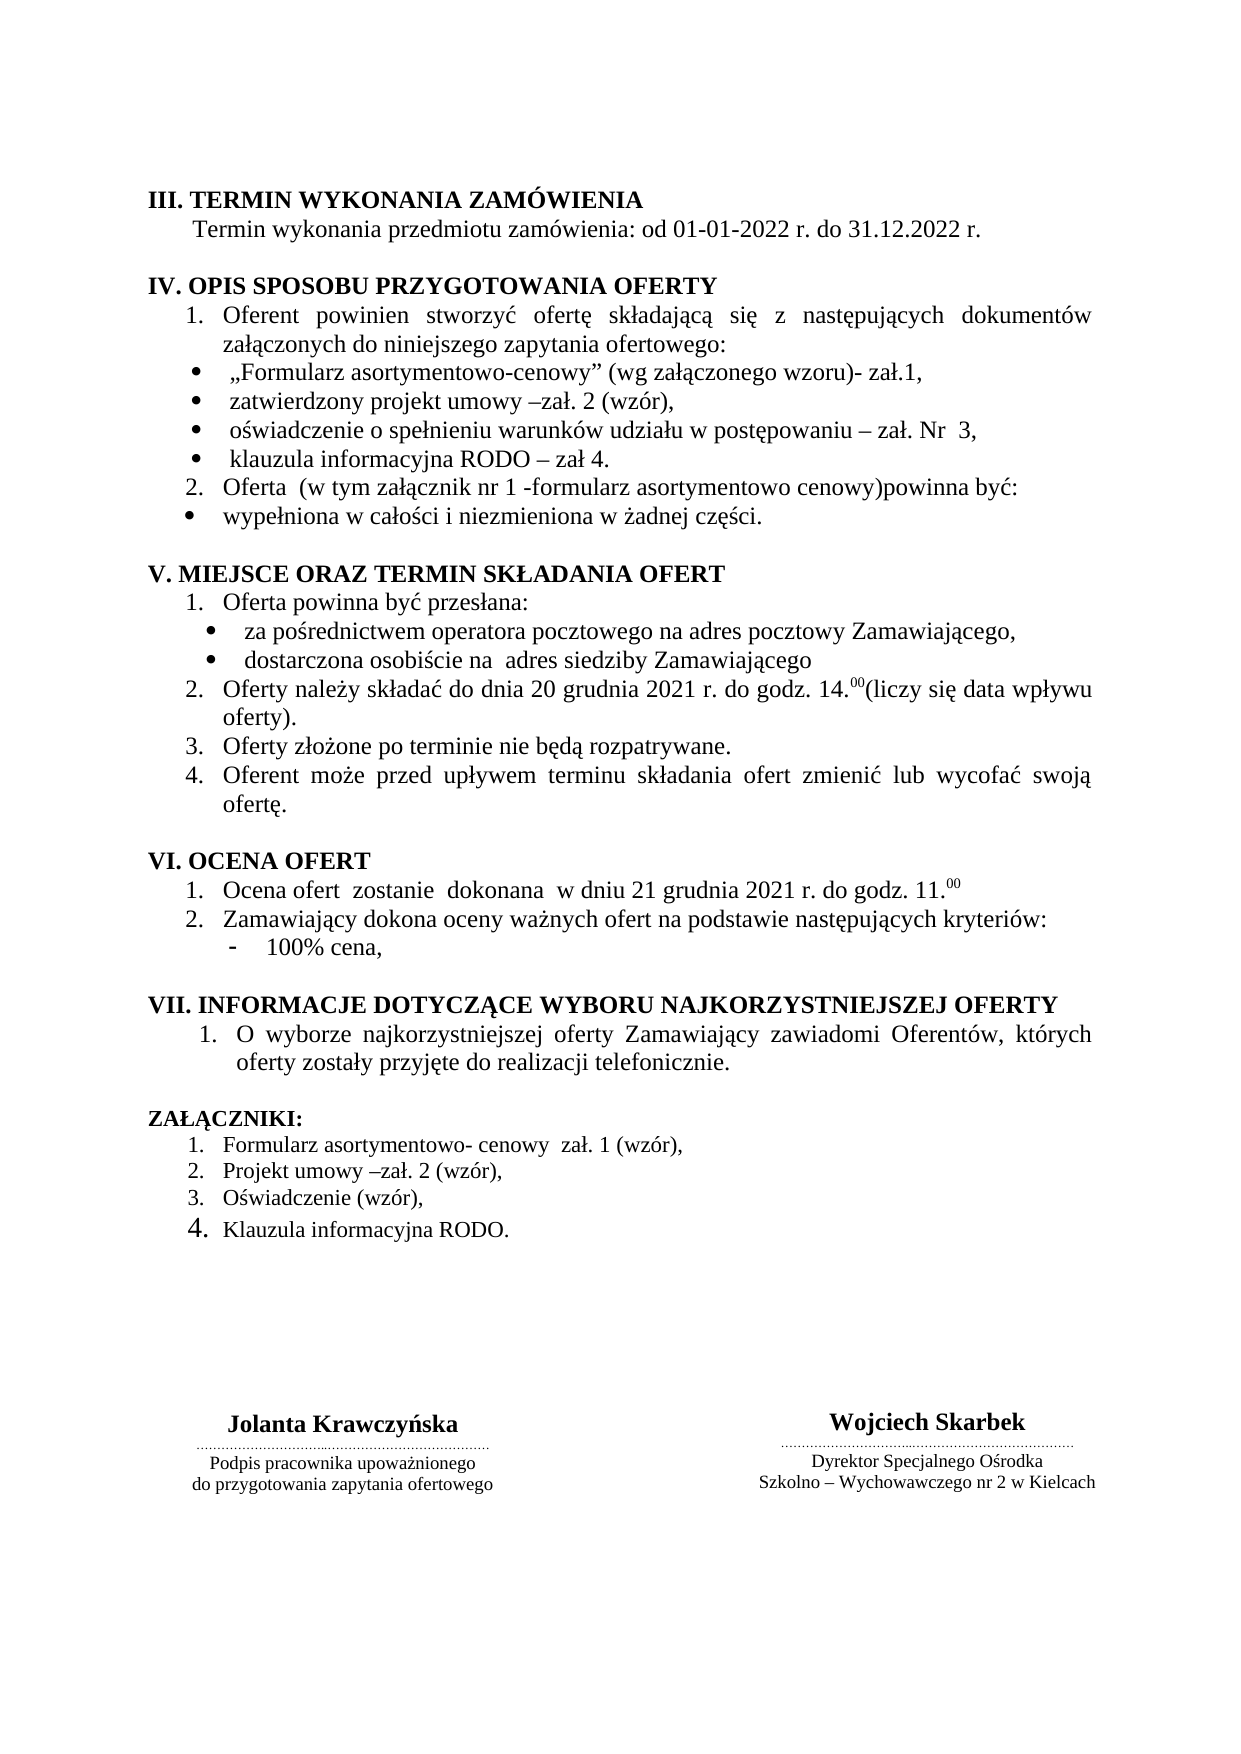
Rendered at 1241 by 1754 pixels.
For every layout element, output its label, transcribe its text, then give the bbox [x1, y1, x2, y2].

text V. MIEJSCE ORAZ TERMIN SKŁADANIA OFERT [148, 559, 1093, 587]
list Oferta (w tym załącznik nr 1 -formularz asortymentowo cenowy)powinna być: [185, 472, 1093, 501]
list klauzula informacyjna RODO – zał 4. [192, 444, 1093, 472]
list Oferta powinna być przesłana: [185, 587, 1093, 616]
list Formularz asortymentowo- cenowy zał. 1 (wzór), [187, 1131, 1093, 1158]
list wypełniona w całości i niezmieniona w żadnej części. [185, 501, 1093, 530]
text Termin wykonania przedmiotu zamówienia: od 01-01-2022 r. do 31.12.2022 r. [192, 214, 1093, 242]
list Projekt umowy –zał. 2 (wzór), [187, 1158, 1093, 1184]
list dostarczona osobiście na adres siedziby Zamawiającego [207, 645, 1093, 674]
list Zamawiający dokona oceny ważnych ofert na podstawie następujących kryteriów: [185, 904, 1093, 932]
list oświadczenie o spełnieniu warunków udziału w postępowaniu – zał. Nr 3, [192, 415, 1093, 444]
list Oferty należy składać do dnia 20 grudnia 2021 r. do godz. 14.00(liczy się data wpływu oferty). [185, 674, 1093, 731]
list 100% cena, [228, 932, 1093, 961]
text VII. INFORMACJE DOTYCZĄCE WYBORU NAJKORZYSTNIEJSZEJ OFERTY [148, 990, 1093, 1019]
list Oferent powinien stworzyć ofertę składającą się z następujących dokumentów załączonych do niniejszego zapytania ofertowego: [185, 300, 1093, 357]
list Ocena ofert zostanie dokonana w dniu 21 grudnia 2021 r. do godz. 11.00 [185, 875, 1093, 904]
list Oświadczenie (wzór), [187, 1184, 1093, 1210]
list O wyborze najkorzystniejszej oferty Zamawiający zawiadomi Oferentów, których oferty zostały przyjęte do realizacji telefonicznie. [199, 1019, 1093, 1076]
list Klauzula informacyjna RODO. [187, 1210, 1093, 1244]
list Oferent może przed upływem terminu składania ofert zmienić lub wycofać swoją ofertę. [185, 760, 1093, 817]
text IV. OPIS SPOSOBU PRZYGOTOWANIA OFERTY [148, 271, 1093, 300]
list zatwierdzony projekt umowy –zał. 2 (wzór), [192, 386, 1093, 415]
list „Formularz asortymentowo-cenowy” (wg załączonego wzoru)- zał.1, [192, 357, 1093, 386]
text VI. OCENA OFERT [148, 846, 1093, 875]
list Oferty złożone po terminie nie będą rozpatrywane. [185, 731, 1093, 760]
text ZAŁĄCZNIKI: [148, 1105, 1093, 1131]
text III. TERMIN WYKONANIA ZAMÓWIENIA [148, 185, 1093, 214]
list za pośrednictwem operatora pocztowego na adres pocztowy Zamawiającego, [207, 616, 1093, 645]
